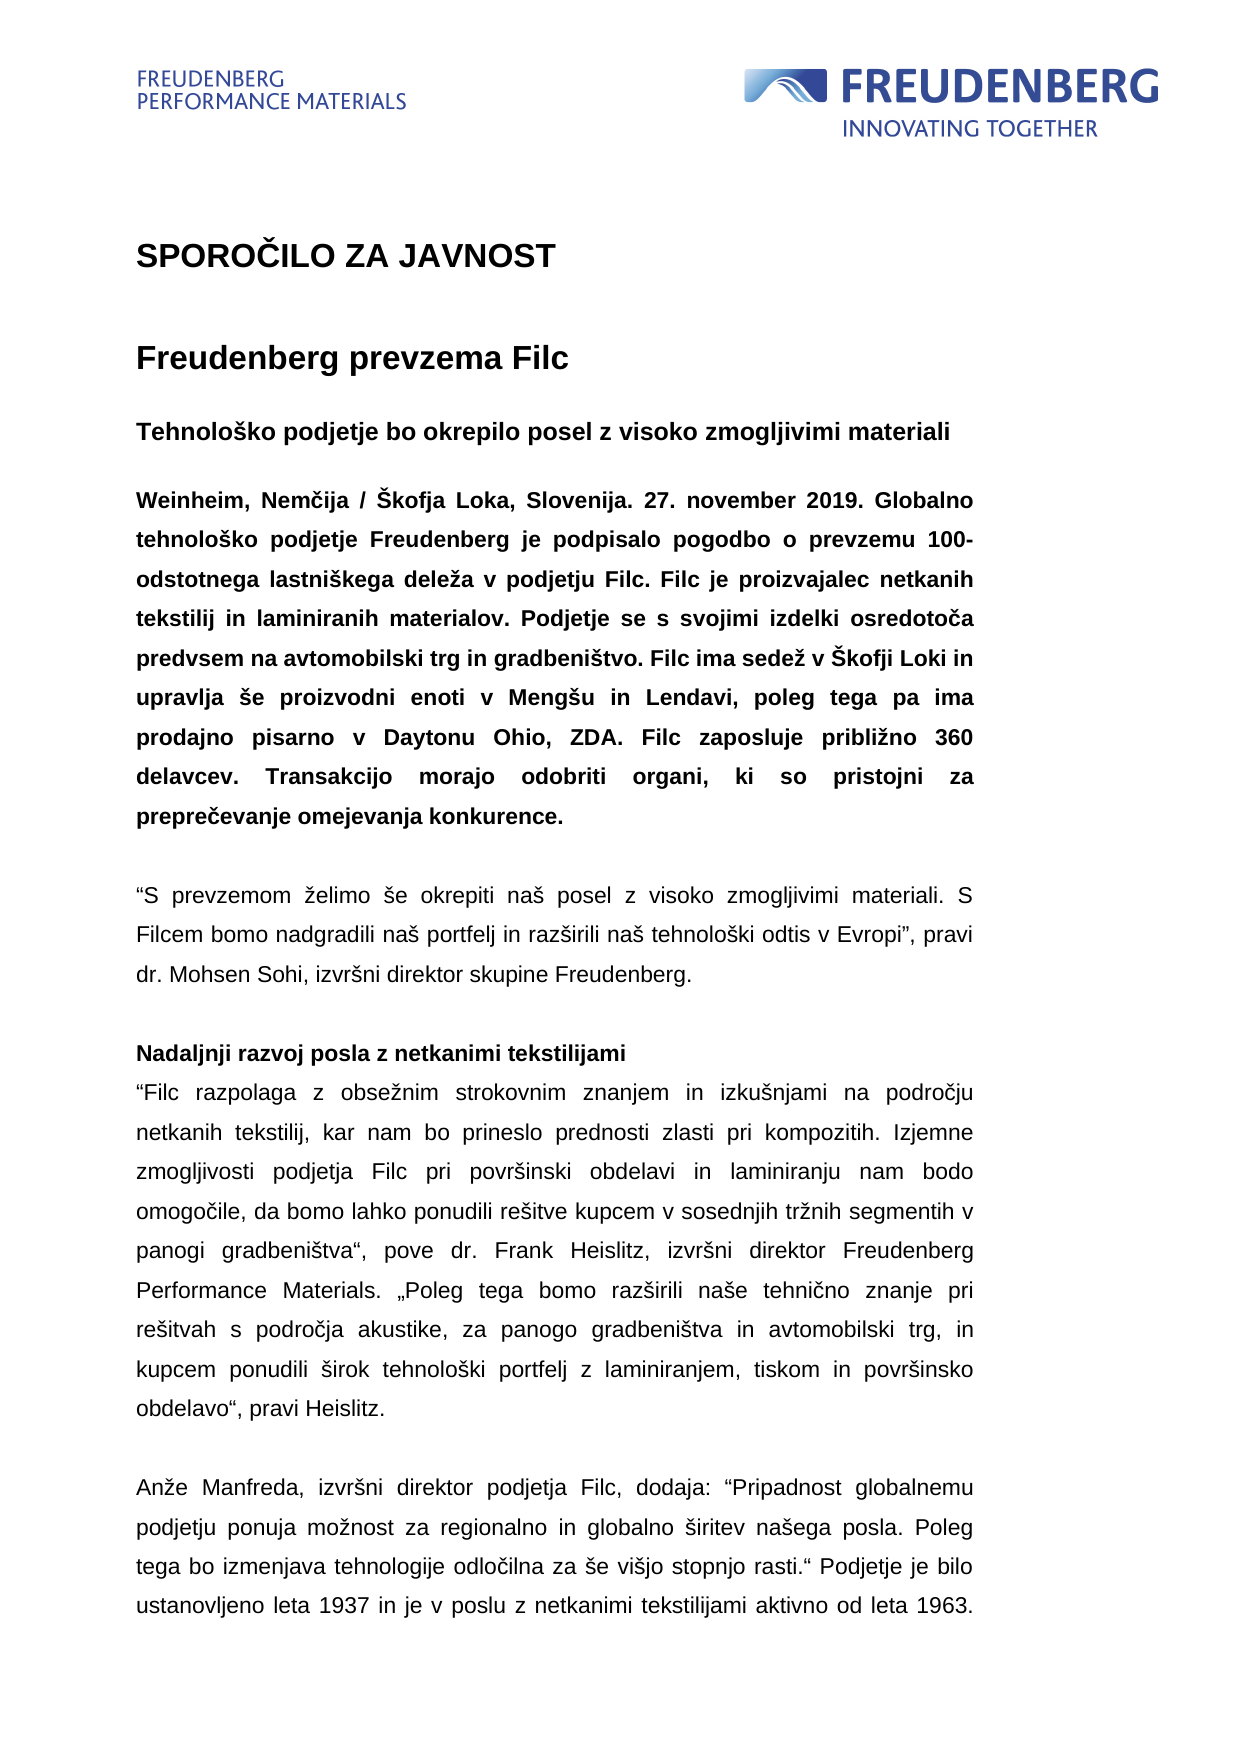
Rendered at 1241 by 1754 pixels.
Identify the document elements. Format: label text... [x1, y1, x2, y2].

text Freudenberg prevzema Filc [136, 338, 974, 377]
text Nadaljnji razvoj posla z netkanimi tekstilijami [136, 1040, 974, 1066]
text Tehnološko podjetje bo okrepilo posel z visoko zmogljivimi materiali [136, 417, 974, 446]
text “Filc razpolaga z obsežnim strokovnim znanjem in izkušnjami na področju netkanih tekstilij, kar nam bo prineslo prednosti zlasti pri kompozitih. Izjemne zmogljivosti podjetja Filc pri površinski obdelavi in laminiranju nam bodo omogočile, da bomo lahko ponudili rešitve kupcem v sosednjih tržnih segmentih v panogi gradbeništva“, pove dr. Frank Heislitz, izvršni direktor Freudenberg Performance Materials. „Poleg tega bomo razširili naše tehnično znanje pri rešitvah s področja akustike, za panogo gradbeništva in avtomobilski trg, in kupcem ponudili širok tehnološki portfelj z laminiranjem, tiskom in površinsko obdelavo“, pravi Heislitz. [136, 1079, 974, 1421]
text “S prevzemom želimo še okrepiti naš posel z visoko zmogljivimi materiali. S Filcem bomo nadgradili naš portfelj in razširili naš tehnološki odtis v Evropi”, pravi dr. Mohsen Sohi, izvršni direktor skupine Freudenberg. [136, 882, 974, 987]
picture [0, 0, 1241, 178]
text SPOROČILO ZA JAVNOST [136, 236, 974, 275]
text Weinheim, Nemčija / Škofja Loka, Slovenija. 27. november 2019. Globalno tehnološko podjetje Freudenberg je podpisalo pogodbo o prevzemu 100-odstotnega lastniškega deleža v podjetju Filc. Filc je proizvajalec netkanih tekstilij in laminiranih materialov. Podjetje se s svojimi izdelki osredotoča predvsem na avtomobilski trg in gradbeništvo. Filc ima sedež v Škofji Loki in upravlja še proizvodni enoti v Mengšu in Lendavi, poleg tega pa ima prodajno pisarno v Daytonu Ohio, ZDA. Filc zaposluje približno 360 delavcev. Transakcijo morajo odobriti organi, ki so pristojni za preprečevanje omejevanja konkurence. [136, 487, 974, 829]
